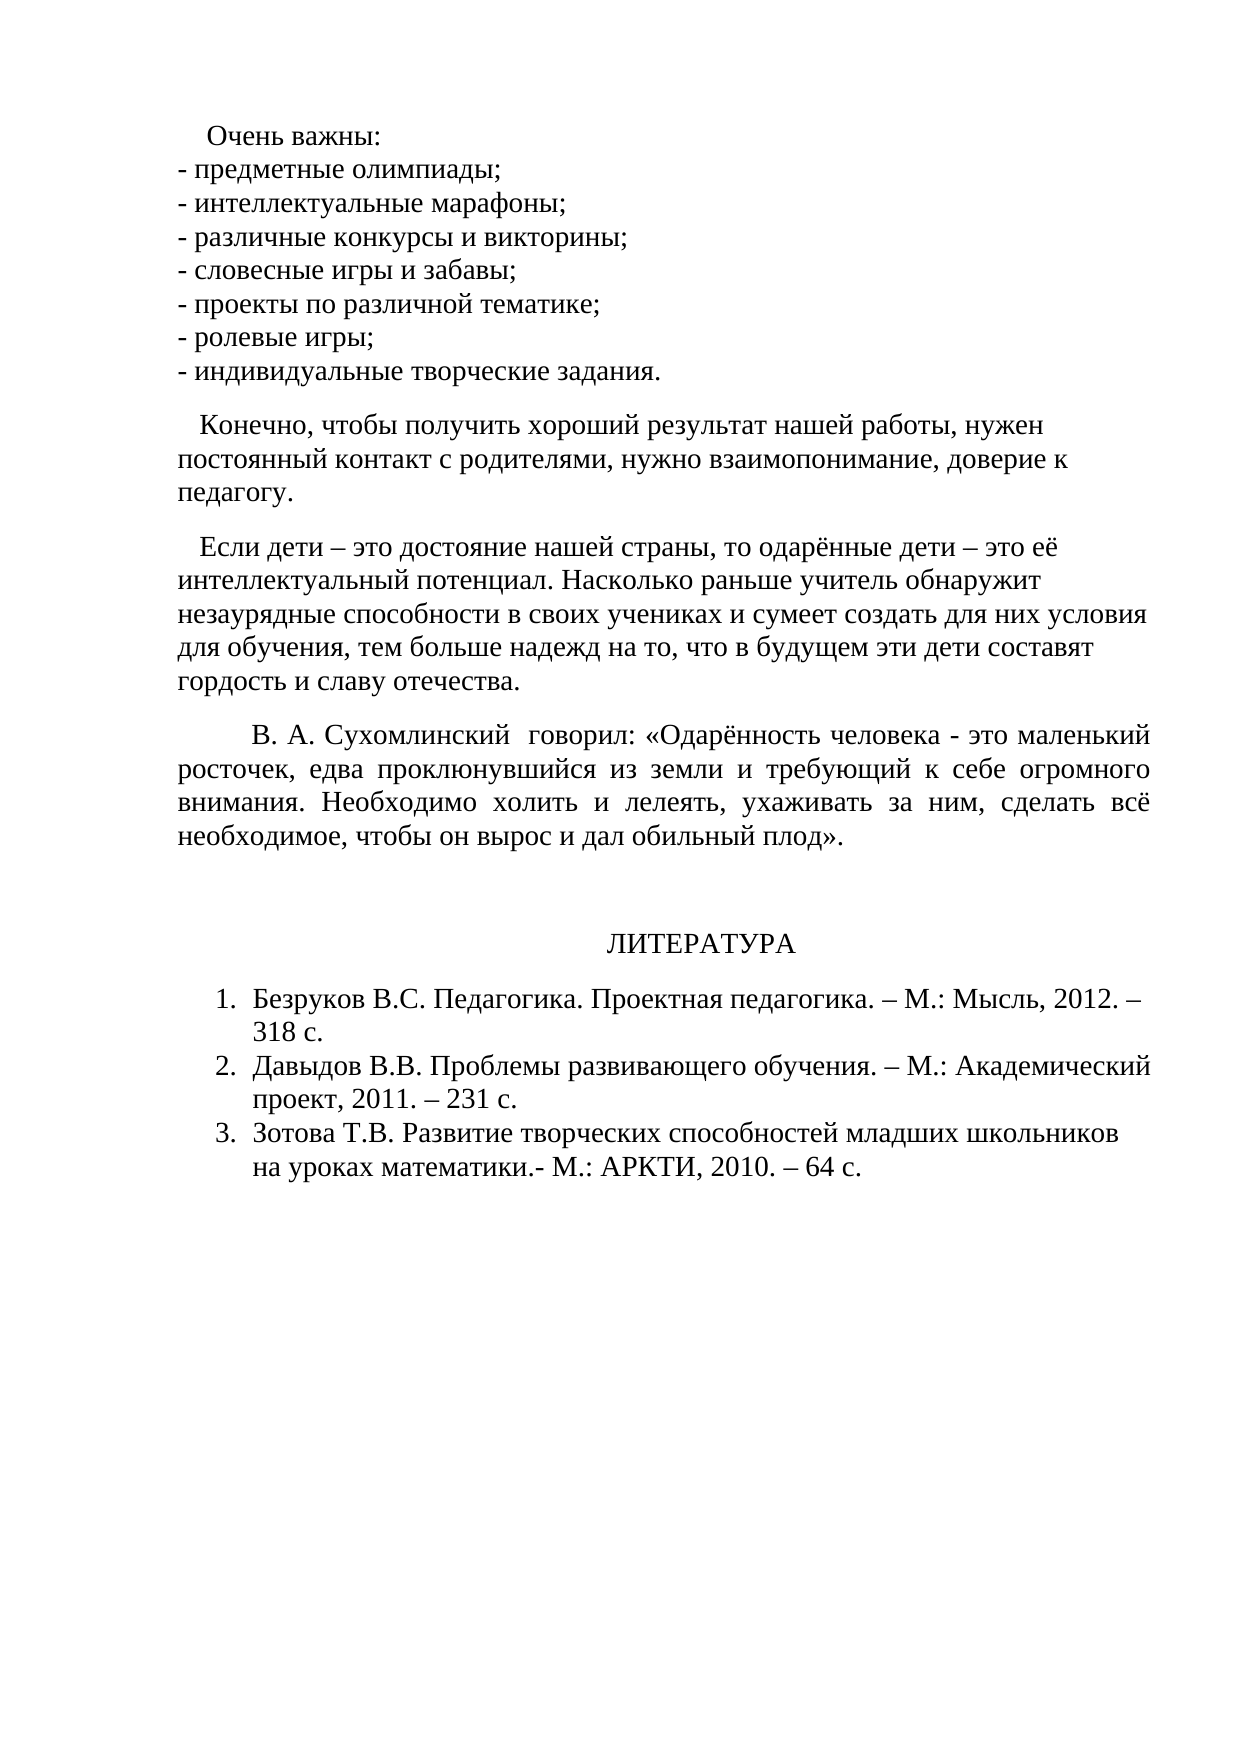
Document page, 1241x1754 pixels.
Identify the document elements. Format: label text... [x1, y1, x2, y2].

list Давыдов В.В. Проблемы развивающего обучения. – М.: Академический проект, 2011. – 231 с. [215, 1048, 1152, 1115]
list Безруков В.С. Педагогика. Проектная педагогика. – М.: Мысль, 2012. – 318 с. [215, 981, 1152, 1048]
list Зотова Т.В. Развитие творческих способностей младших школьников на уроках математики.- М.: АРКТИ, 2010. – 64 с. [215, 1115, 1152, 1182]
text В. А. Сухомлинский говорил: «Одарённость человека - это маленький росточек, едва проклюнувшийся из земли и требующий к себе огромного внимания. Необходимо холить и лелеять, ухаживать за ним, сделать всё необходимое, чтобы он вырос и дал обильный плод». [177, 717, 1152, 851]
text Если дети – это достояние нашей страны, то одарённые дети – это её интеллектуальный потенциал. Насколько раньше учитель обнаружит незаурядные способности в своих учениках и сумеет создать для них условия для обучения, тем больше надежд на то, что в будущем эти дети составят гордость и славу отечества. [177, 529, 1152, 696]
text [177, 118, 1152, 386]
text ЛИТЕРАТУРА [177, 927, 1152, 960]
text Конечно, чтобы получить хороший результат нашей работы, нужен постоянный контакт с родителями, нужно взаимопонимание, доверие к педагогу. [177, 407, 1152, 508]
